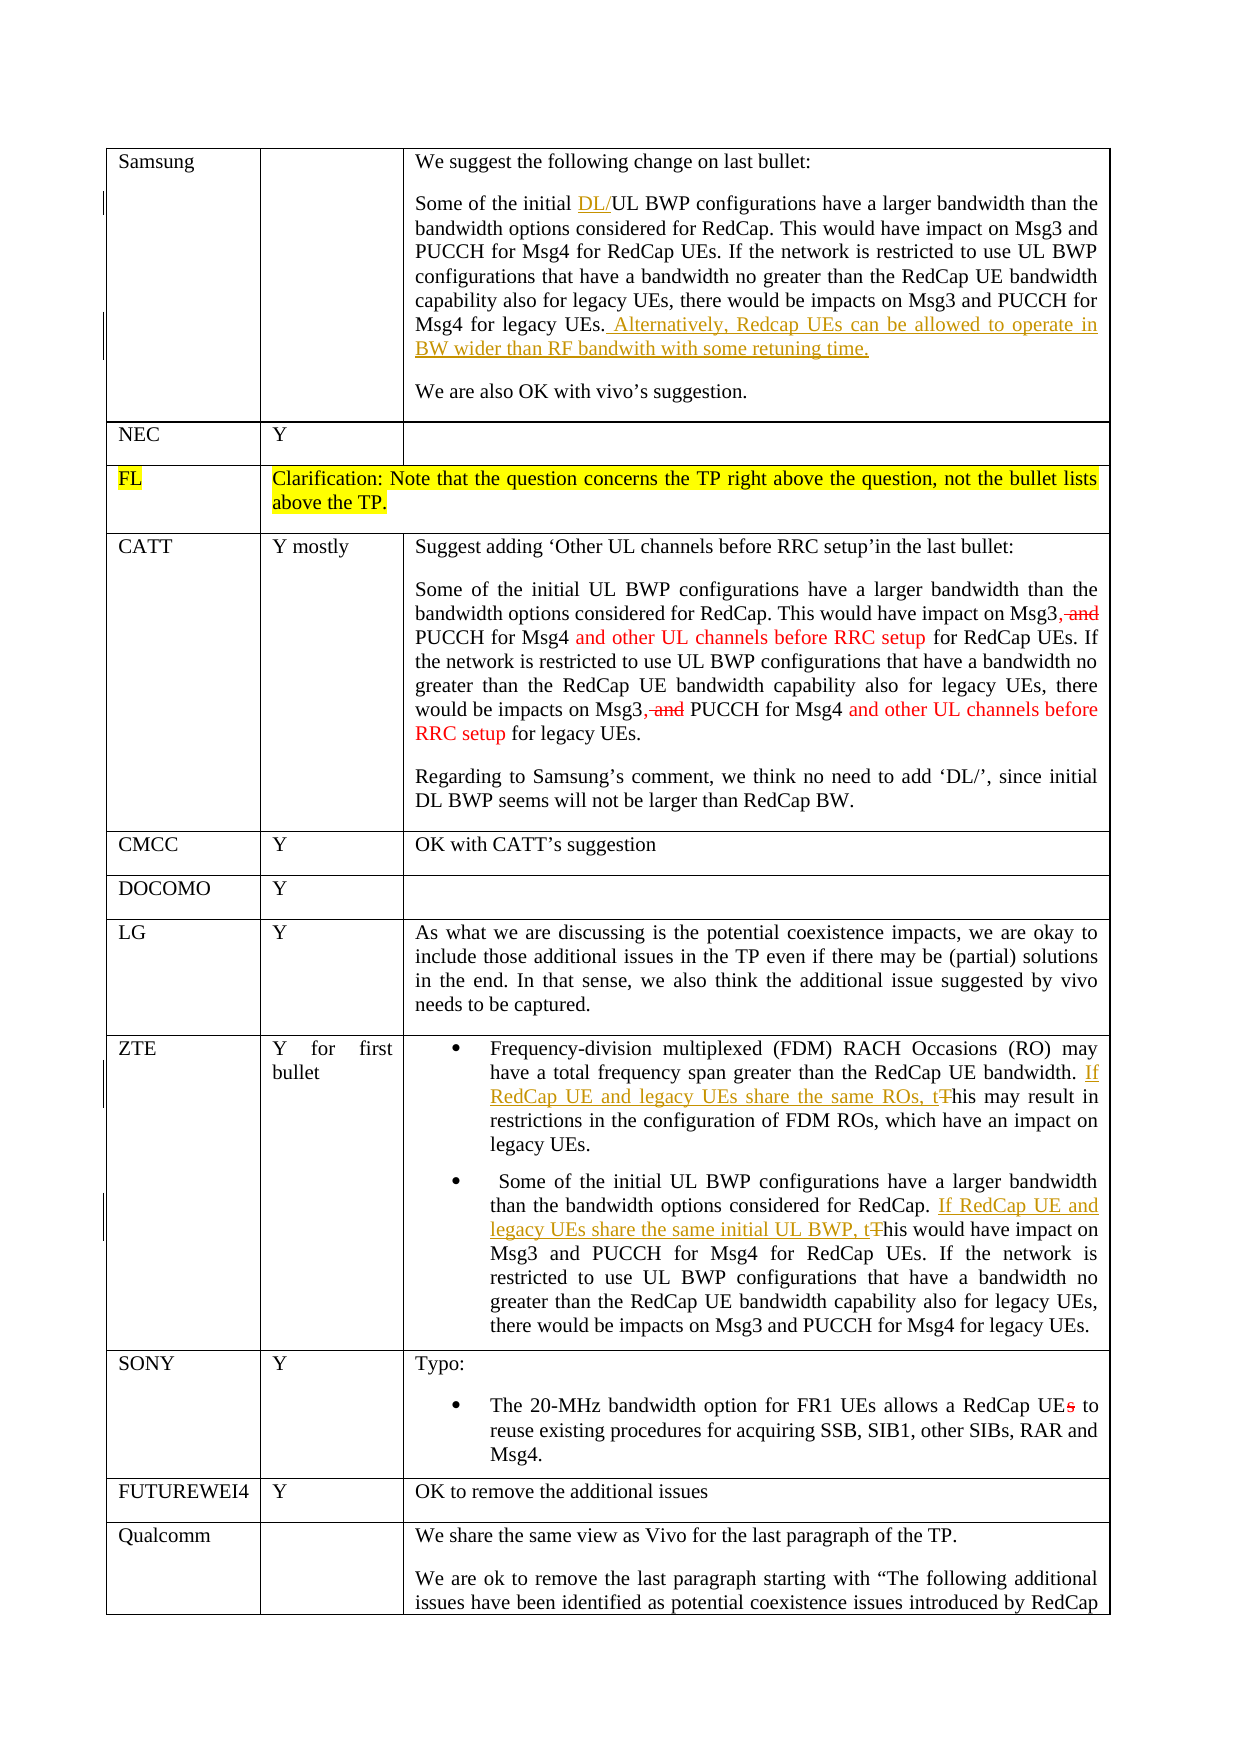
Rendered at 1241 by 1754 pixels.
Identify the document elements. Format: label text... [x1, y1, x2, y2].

table_cell DOCOMO [107, 876, 260, 919]
table_cell Suggest adding ‘Other UL channels before RRC setup’in the last bullet: Some of the initial UL BWP configurations have a larger bandwidth than the bandwidth options considered for RedCap. This would have impact on Msg3, and PUCCH for Msg4 and other UL channels before RRC setup for RedCap UEs. If the network is restricted to use UL BWP configurations that have a bandwidth no greater than the RedCap UE bandwidth capability also for legacy UEs, there would be impacts on Msg3, and PUCCH for Msg4 and other UL channels before RRC setup for legacy UEs. Regarding to Samsung’s comment, we think no need to add ‘DL/’, since initial DL BWP seems will not be larger than RedCap BW. [404, 534, 1109, 831]
table_cell Frequency-division multiplexed (FDM) RACH Occasions (RO) may have a total frequency span greater than the RedCap UE bandwidth. his may result in restrictions in the configuration of FDM ROs, which have an impact on legacy UEs. Some of the initial UL BWP configurations have a larger bandwidth than the bandwidth options considered for RedCap. his would have impact on Msg3 and PUCCH for Msg4 for RedCap UEs. If the network is restricted to use UL BWP configurations that have a bandwidth no greater than the RedCap UE bandwidth capability also for legacy UEs, there would be impacts on Msg3 and PUCCH for Msg4 for legacy UEs. [404, 1036, 1109, 1349]
table_cell Clarification: Note that the question concerns the TP right above the question, not the bullet lists above the TP. [261, 466, 1109, 533]
table_cell OK with CATT’s suggestion [404, 832, 1109, 875]
table_cell CMCC [107, 832, 260, 875]
table_cell Y [261, 832, 403, 875]
table_cell FL [107, 466, 260, 533]
table_cell [404, 876, 1109, 919]
table_cell Y [261, 1479, 403, 1522]
table_cell [261, 1523, 403, 1614]
table_cell Y for first bullet [261, 1036, 403, 1349]
table_cell OK to remove the additional issues [404, 1479, 1109, 1522]
table_cell Typo: The 20-MHz bandwidth option for FR1 UEs allows a RedCap UEs to reuse existing procedures for acquiring SSB, SIB1, other SIBs, RAR and Msg4. [404, 1351, 1109, 1478]
table_cell CATT [107, 534, 260, 831]
table_cell Y [261, 920, 403, 1035]
table_cell Y [261, 1351, 403, 1478]
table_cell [404, 1523, 1109, 1614]
table_cell As what we are discussing is the potential coexistence impacts, we are okay to include those additional issues in the TP even if there may be (partial) solutions in the end. In that sense, we also think the additional issue suggested by vivo needs to be captured. [404, 920, 1109, 1035]
table_cell [261, 149, 403, 421]
table_cell Y mostly [261, 534, 403, 831]
table_cell Y [261, 876, 403, 919]
table_cell Qualcomm [107, 1523, 260, 1614]
table_cell LG [107, 920, 260, 1035]
table_cell FUTUREWEI4 [107, 1479, 260, 1522]
table_cell SONY [107, 1351, 260, 1478]
table_cell [404, 423, 1109, 465]
table_cell Samsung [107, 149, 260, 421]
table_cell NEC [107, 423, 260, 465]
table_cell We suggest the following change on last bullet: Some of the initial UL BWP configurations have a larger bandwidth than the bandwidth options considered for RedCap. This would have impact on Msg3 and PUCCH for Msg4 for RedCap UEs. If the network is restricted to use UL BWP configurations that have a bandwidth no greater than the RedCap UE bandwidth capability also for legacy UEs, there would be impacts on Msg3 and PUCCH for Msg4 for legacy UEs. We are also OK with vivo’s suggestion. [404, 149, 1109, 421]
table_cell ZTE [107, 1036, 260, 1349]
table_cell Y [261, 423, 403, 465]
